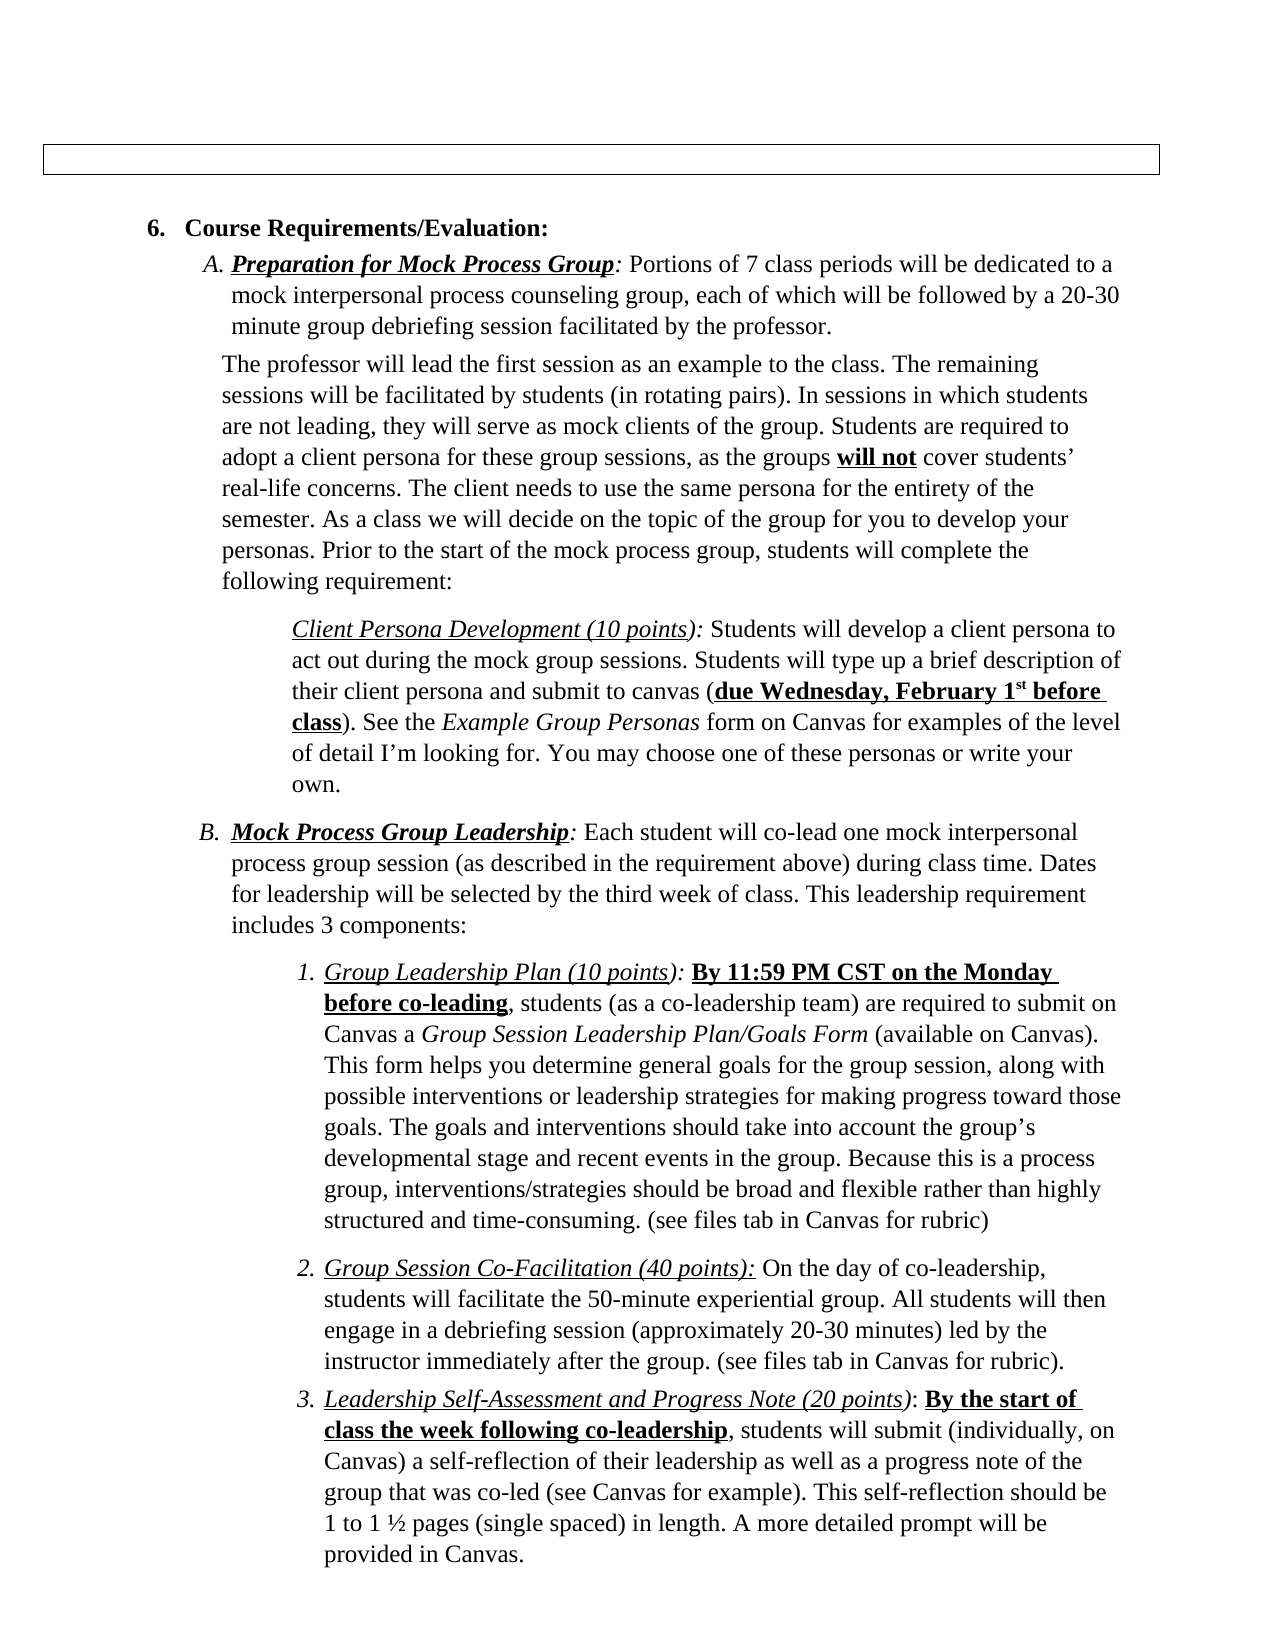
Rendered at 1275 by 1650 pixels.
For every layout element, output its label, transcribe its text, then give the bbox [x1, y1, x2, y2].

list Group Session Co-Facilitation (40 points): On the day of co-leadership, students will facilitate the 50-minute experiential group. All students will then engage in a debriefing session (approximately 20-30 minutes) led by the instructor immediately after the group. (see files tab in Canvas for rubric). [297, 1253, 1123, 1375]
subtitle Course Requirements/Evaluation: [147, 213, 1229, 242]
list Group Leadership Plan (10 points): By 11:59 PM CST on the Monday before co-leading, students (as a co-leadership team) are required to submit on Canvas a Group Session Leadership Plan/Goals Form (available on Canvas). This form helps you determine general goals for the group session, along with possible interventions or leadership strategies for making progress toward those goals. The goals and interventions should take into account the group’s developmental stage and recent events in the group. Because this is a process group, interventions/strategies should be broad and flexible rather than highly structured and time-consuming. (see files tab in Canvas for rubric) [297, 957, 1123, 1234]
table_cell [44, 145, 1159, 174]
list Preparation for Mock Process Group: Portions of 7 class periods will be dedicated to a mock interpersonal process counseling group, each of which will be followed by a 20-30 minute group debriefing session facilitated by the professor. [203, 249, 1124, 340]
list Mock Process Group Leadership: Each student will co-lead one mock interpersonal process group session (as described in the requirement above) during class time. Dates for leadership will be selected by the third week of class. This leadership requirement includes 3 components: [199, 817, 1117, 939]
text The professor will lead the first session as an example to the class. The remaining sessions will be facilitated by students (in rotating pairs). In sessions in which students are not leading, they will serve as mock clients of the group. Students are required to adopt a client persona for these group sessions, as the groups will not cover students’ real-life concerns. The client needs to use the same persona for the entirety of the semester. As a class we will decide on the topic of the group for you to develop your personas. Prior to the start of the mock process group, students will complete the following requirement: [222, 349, 1124, 595]
list Client Persona Development (10 points): Students will develop a client persona to act out during the mock group sessions. Students will type up a brief description of their client persona and submit to canvas (due Wednesday, February 1st before class). See the Example Group Personas form on Canvas for examples of the level of detail I’m looking for. You may choose one of these personas or write your own. [292, 614, 1126, 798]
list Leadership Self-Assessment and Progress Note (20 points): By the start of class the week following co-leadership, students will submit (individually, on Canvas) a self-reflection of their leadership as well as a progress note of the group that was co-led (see Canvas for example). This self-reflection should be 1 to 1 ½ pages (single spaced) in length. A more detailed prompt will be provided in Canvas. [297, 1384, 1119, 1596]
